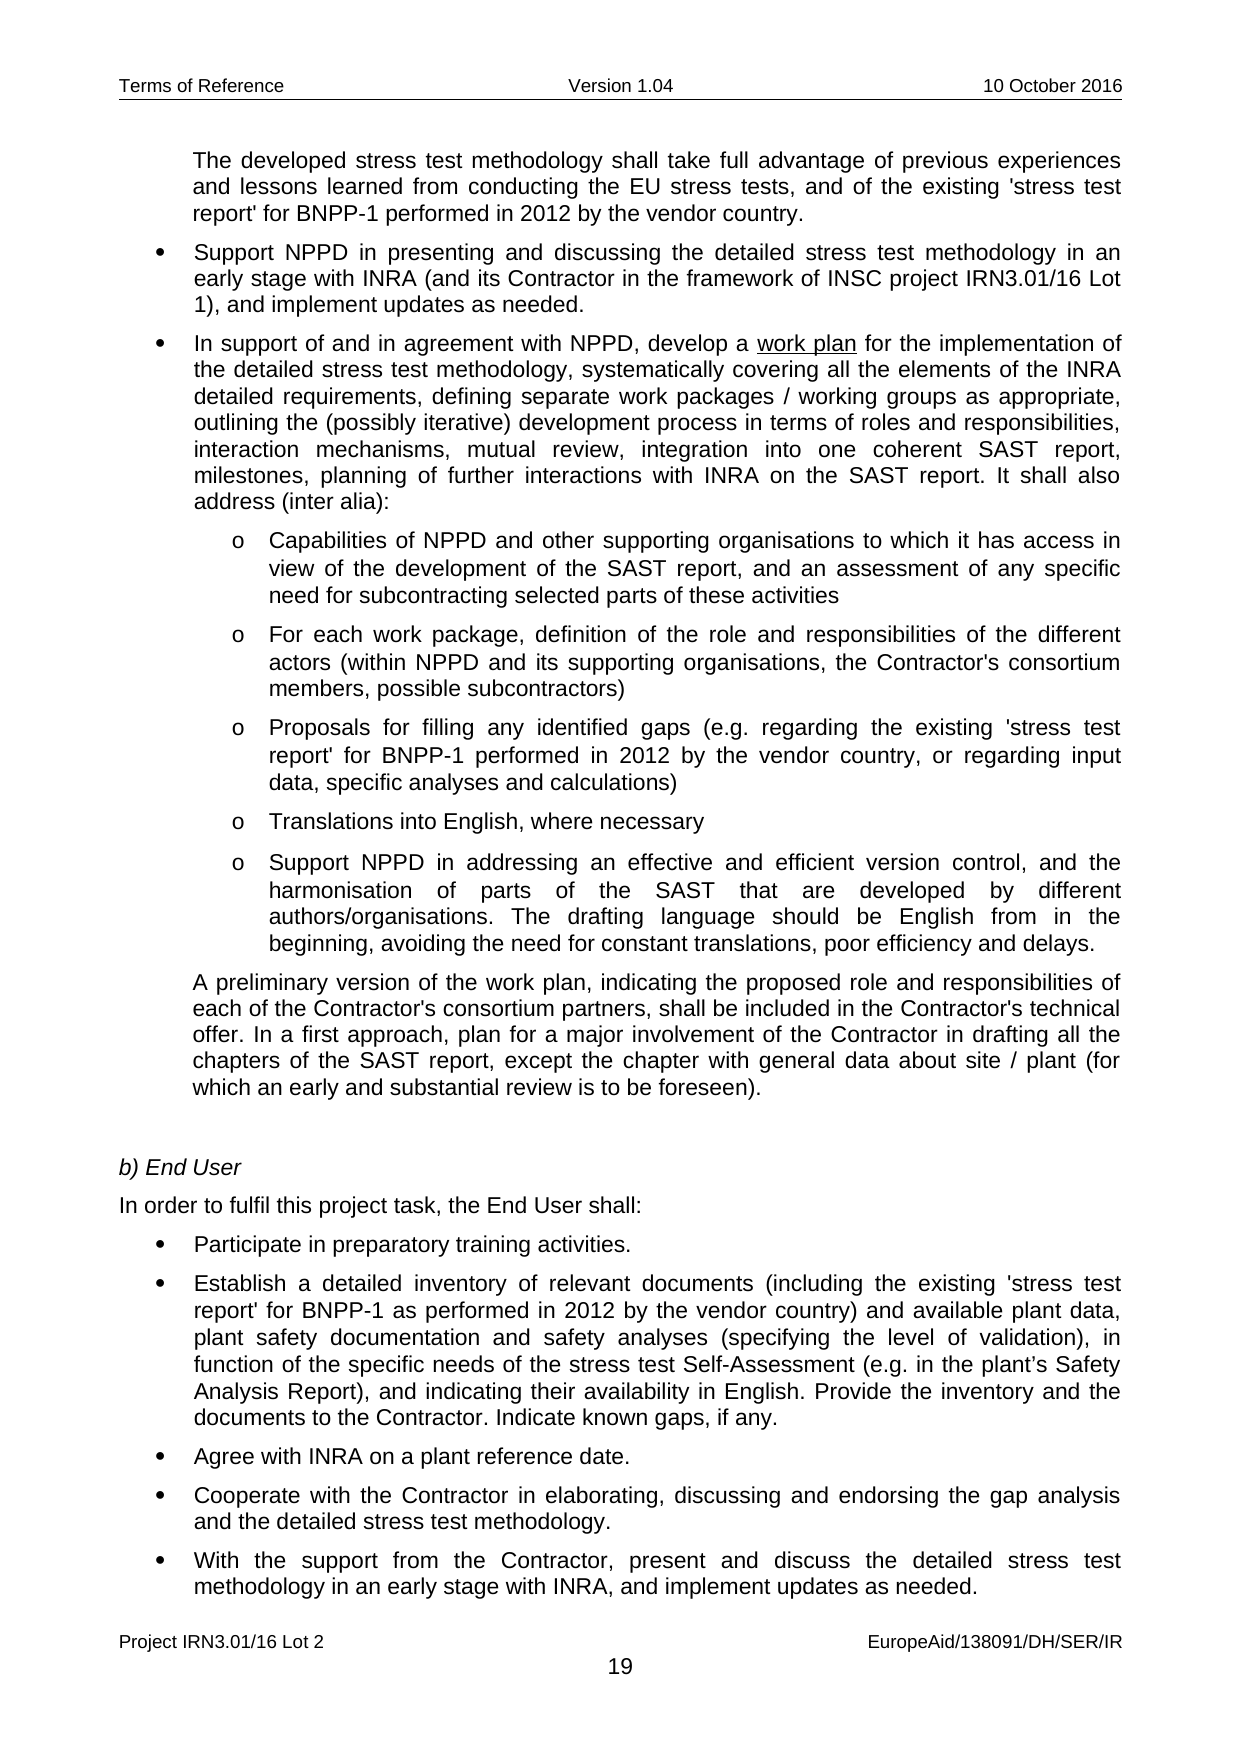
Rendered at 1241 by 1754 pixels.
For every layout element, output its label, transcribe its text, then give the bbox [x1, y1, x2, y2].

text In order to fulfil this project task, the End User shall: [118, 1192, 1122, 1219]
list Capabilities of NPPD and other supporting organisations to which it has access in view of the development of the SAST report, and an assessment of any specific need for subcontracting selected parts of these activities [231, 527, 1122, 608]
list In support of and in agreement with NPPD, develop a work plan for the implementation of the detailed stress test methodology, systematically covering all the elements of the INRA detailed requirements, defining separate work packages / working groups as appropriate, outlining the (possibly iterative) development process in terms of roles and responsibilities, interaction mechanisms, mutual review, integration into one coherent SAST report, milestones, planning of further interactions with INRA on the SAST report. It shall also address (inter alia): [156, 330, 1122, 514]
list Establish a detailed inventory of relevant documents (including the existing 'stress test report' for BNPP-1 as performed in 2012 by the vendor country) and available plant data, plant safety documentation and safety analyses (specifying the level of validation), in function of the specific needs of the stress test Self-Assessment (e.g. in the plant’s Safety Analysis Report), and indicating their availability in English. Provide the inventory and the documents to the Contractor. Indicate known gaps, if any. [156, 1270, 1122, 1430]
text The developed stress test methodology shall take full advantage of previous experiences and lessons learned from conducting the EU stress tests, and of the existing 'stress test report' for BNPP-1 performed in 2012 by the vendor country. [192, 147, 1122, 226]
text A preliminary version of the work plan, indicating the proposed role and responsibilities of each of the Contractor's consortium partners, shall be included in the Contractor's technical offer. In a first approach, plan for a major involvement of the Contractor in drafting all the chapters of the SAST report, except the chapter with general data about site / plant (for which an early and substantial review is to be foreseen). [192, 968, 1122, 1100]
list With the support from the Contractor, present and discuss the detailed stress test methodology in an early stage with INRA, and implement updates as needed. [156, 1547, 1122, 1600]
list Cooperate with the Contractor in elaborating, discussing and endorsing the gap analysis and the detailed stress test methodology. [156, 1482, 1122, 1534]
list Agree with INRA on a plant reference date. [156, 1443, 1122, 1469]
list For each work package, definition of the role and responsibilities of the different actors (within NPPD and its supporting organisations, the Contractor's consortium members, possible subcontractors) [231, 621, 1122, 702]
list Support NPPD in addressing an effective and efficient version control, and the harmonisation of parts of the SAST that are developed by different authors/organisations. The drafting language should be English from in the beginning, avoiding the need for constant translations, poor efficiency and delays. [231, 848, 1122, 956]
list Participate in preparatory training activities. [156, 1231, 1122, 1258]
text b) End User [118, 1154, 1122, 1180]
list Support NPPD in presenting and discussing the detailed stress test methodology in an early stage with INRA (and its Contractor in the framework of INSC project IRN3.01/16 Lot 1), and implement updates as needed. [156, 238, 1122, 318]
list Translations into English, where necessary [231, 808, 1122, 836]
list Proposals for filling any identified gaps (e.g. regarding the existing 'stress test report' for BNPP-1 performed in 2012 by the vendor country, or regarding input data, specific analyses and calculations) [231, 714, 1122, 795]
